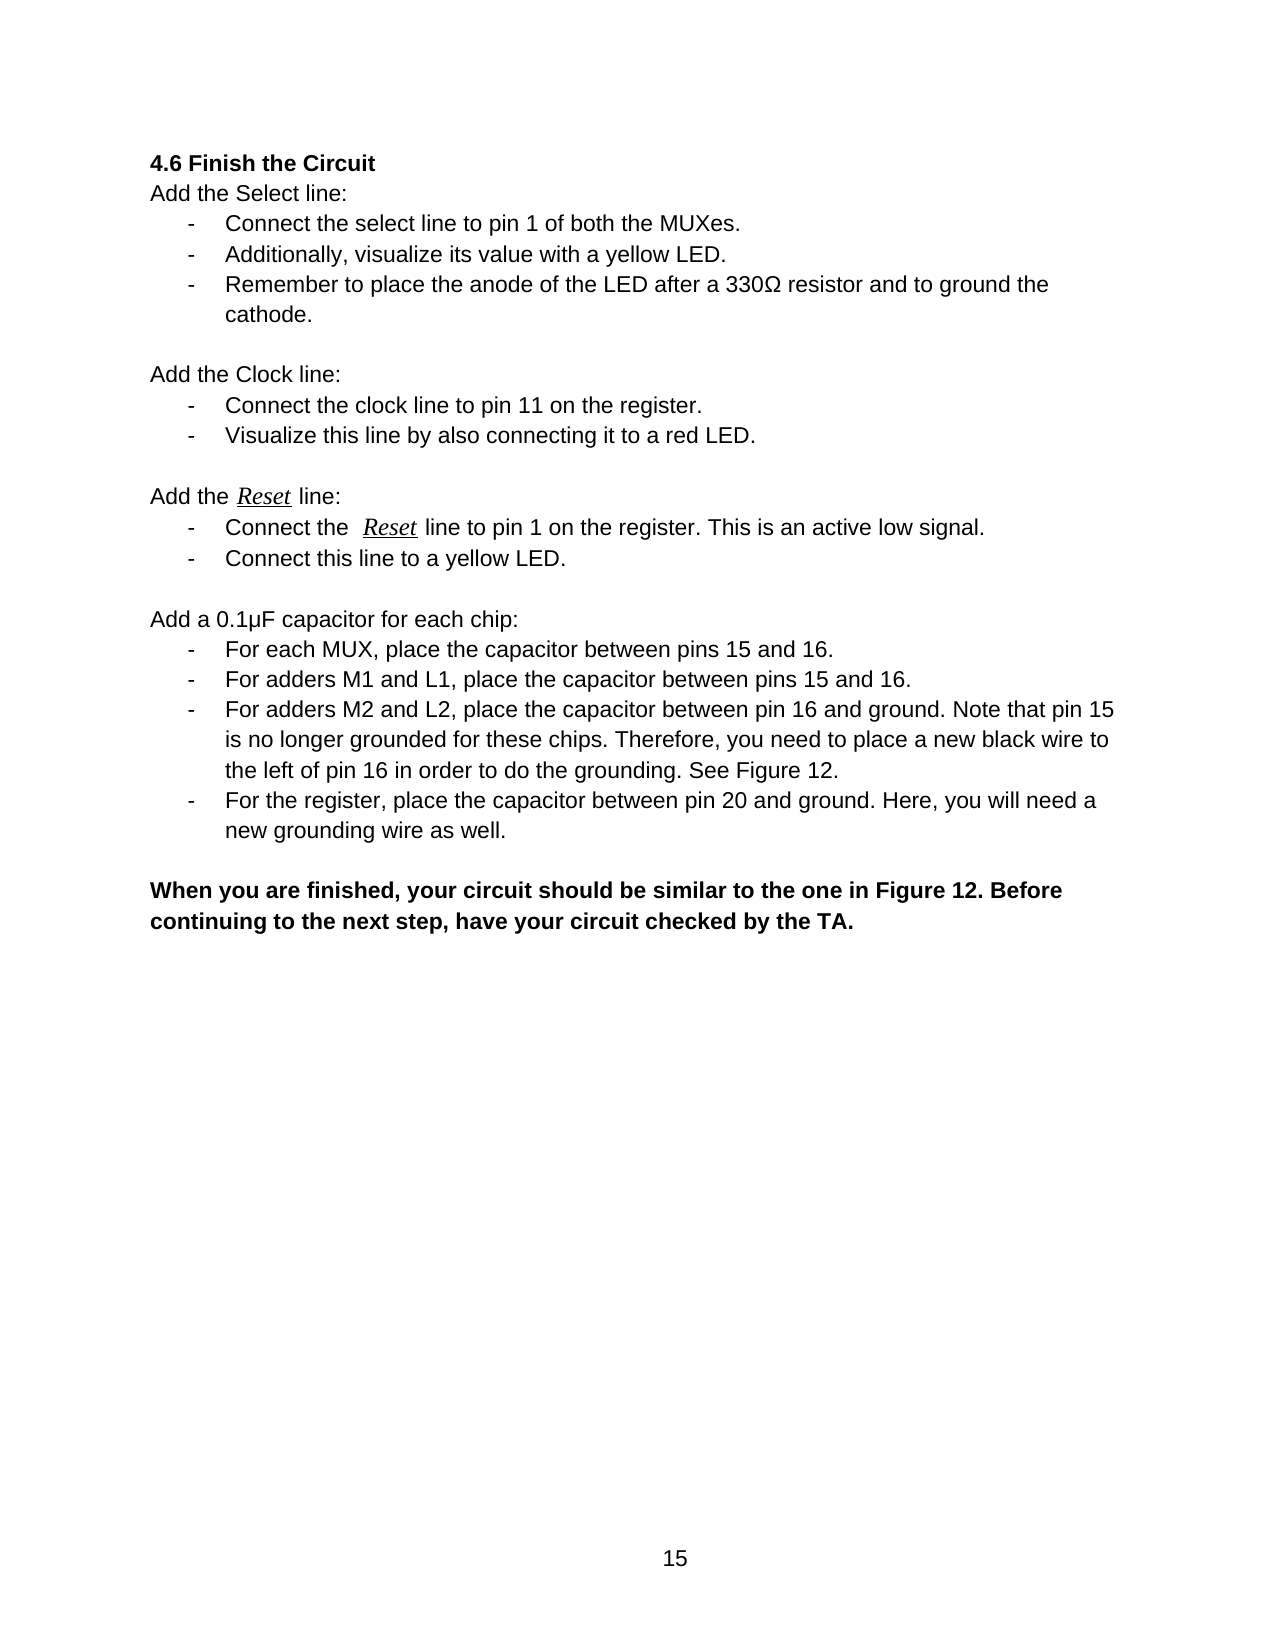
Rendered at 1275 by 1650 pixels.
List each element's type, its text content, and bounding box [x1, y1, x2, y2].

list Connect this line to a yellow LED. [187, 545, 1125, 572]
list For the register, place the capacitor between pin 20 and ground. Here, you will need a new grounding wire as well. [187, 787, 1125, 843]
list Connect the select line to pin 1 of both the MUXes. [187, 210, 1125, 237]
list For adders M1 and L1, place the capacitor between pins 15 and 16. [187, 666, 1125, 692]
text Add the Select line: [150, 180, 1125, 207]
subtitle 4.6 Finish the Circuit [150, 150, 1125, 176]
text When you are finished, your circuit should be similar to the one in Figure 12. Before continuing to the next step, have your circuit checked by the TA. [150, 877, 1125, 934]
list Connect the clock line to pin 11 on the register. [187, 392, 1125, 418]
list Connect the line to pin 1 on the register. This is an active low signal. [187, 514, 1125, 541]
text Add the Clock line: [150, 361, 1125, 388]
list For each MUX, place the capacitor between pins 15 and 16. [187, 636, 1125, 662]
text Add a 0.1μF capacitor for each chip: [150, 606, 1125, 632]
list Remember to place the anode of the LED after a 330Ω resistor and to ground the cathode. [187, 271, 1125, 327]
list Visualize this line by also connecting it to a red LED. [187, 422, 1125, 448]
list Additionally, visualize its value with a yellow LED. [187, 241, 1125, 267]
text Add the line: [150, 482, 1125, 510]
list For adders M2 and L2, place the capacitor between pin 16 and ground. Note that pin 15 is no longer grounded for these chips. Therefore, you need to place a new black wire to the left of pin 16 in order to do the grounding. See Figure 12. [187, 696, 1125, 783]
